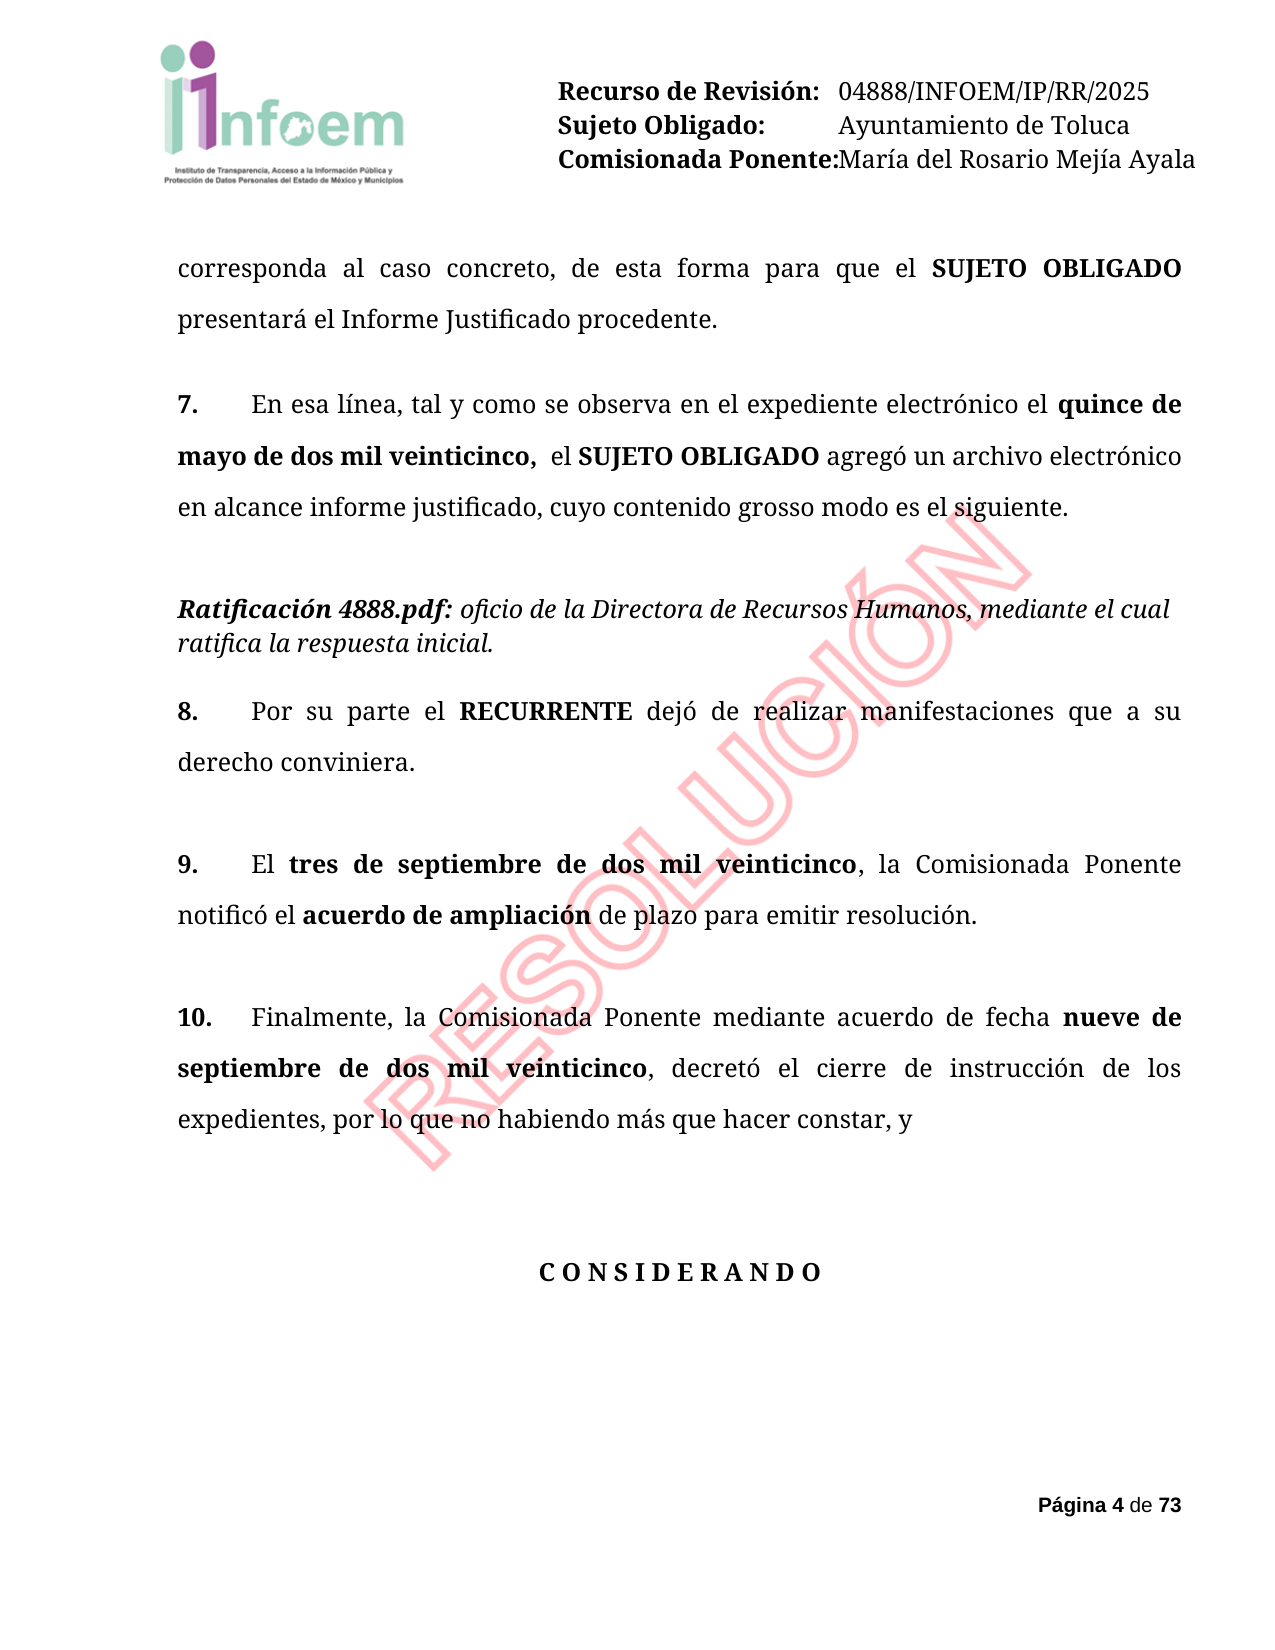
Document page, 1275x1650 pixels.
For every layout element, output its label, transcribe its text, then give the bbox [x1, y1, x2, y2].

picture [40, 0, 1275, 1649]
text Ratificación 4888.pdf: oficio de la Directora de Recursos Humanos, mediante el cual ratifica la respuesta inicial. [177, 591, 1182, 659]
list En esa línea, tal y como se observa en el expediente electrónico el quince de mayo de dos mil veinticinco, el SUJETO OBLIGADO agregó un archivo electrónico en alcance informe justificado, cuyo contenido grosso modo es el siguiente. [177, 387, 1182, 523]
text C O N S I D E R A N D O [177, 1255, 1182, 1289]
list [177, 251, 1182, 336]
list Por su parte el RECURRENTE dejó de realizar manifestaciones que a su derecho conviniera. [177, 693, 1182, 779]
list Finalmente, la Comisionada Ponente mediante acuerdo de fecha nueve de septiembre de dos mil veinticinco, decretó el cierre de instrucción de los expedientes, por lo que no habiendo más que hacer constar, y [177, 1000, 1182, 1136]
list El tres de septiembre de dos mil veinticinco, la Comisionada Ponente notificó el acuerdo de ampliación de plazo para emitir resolución. [177, 847, 1182, 932]
